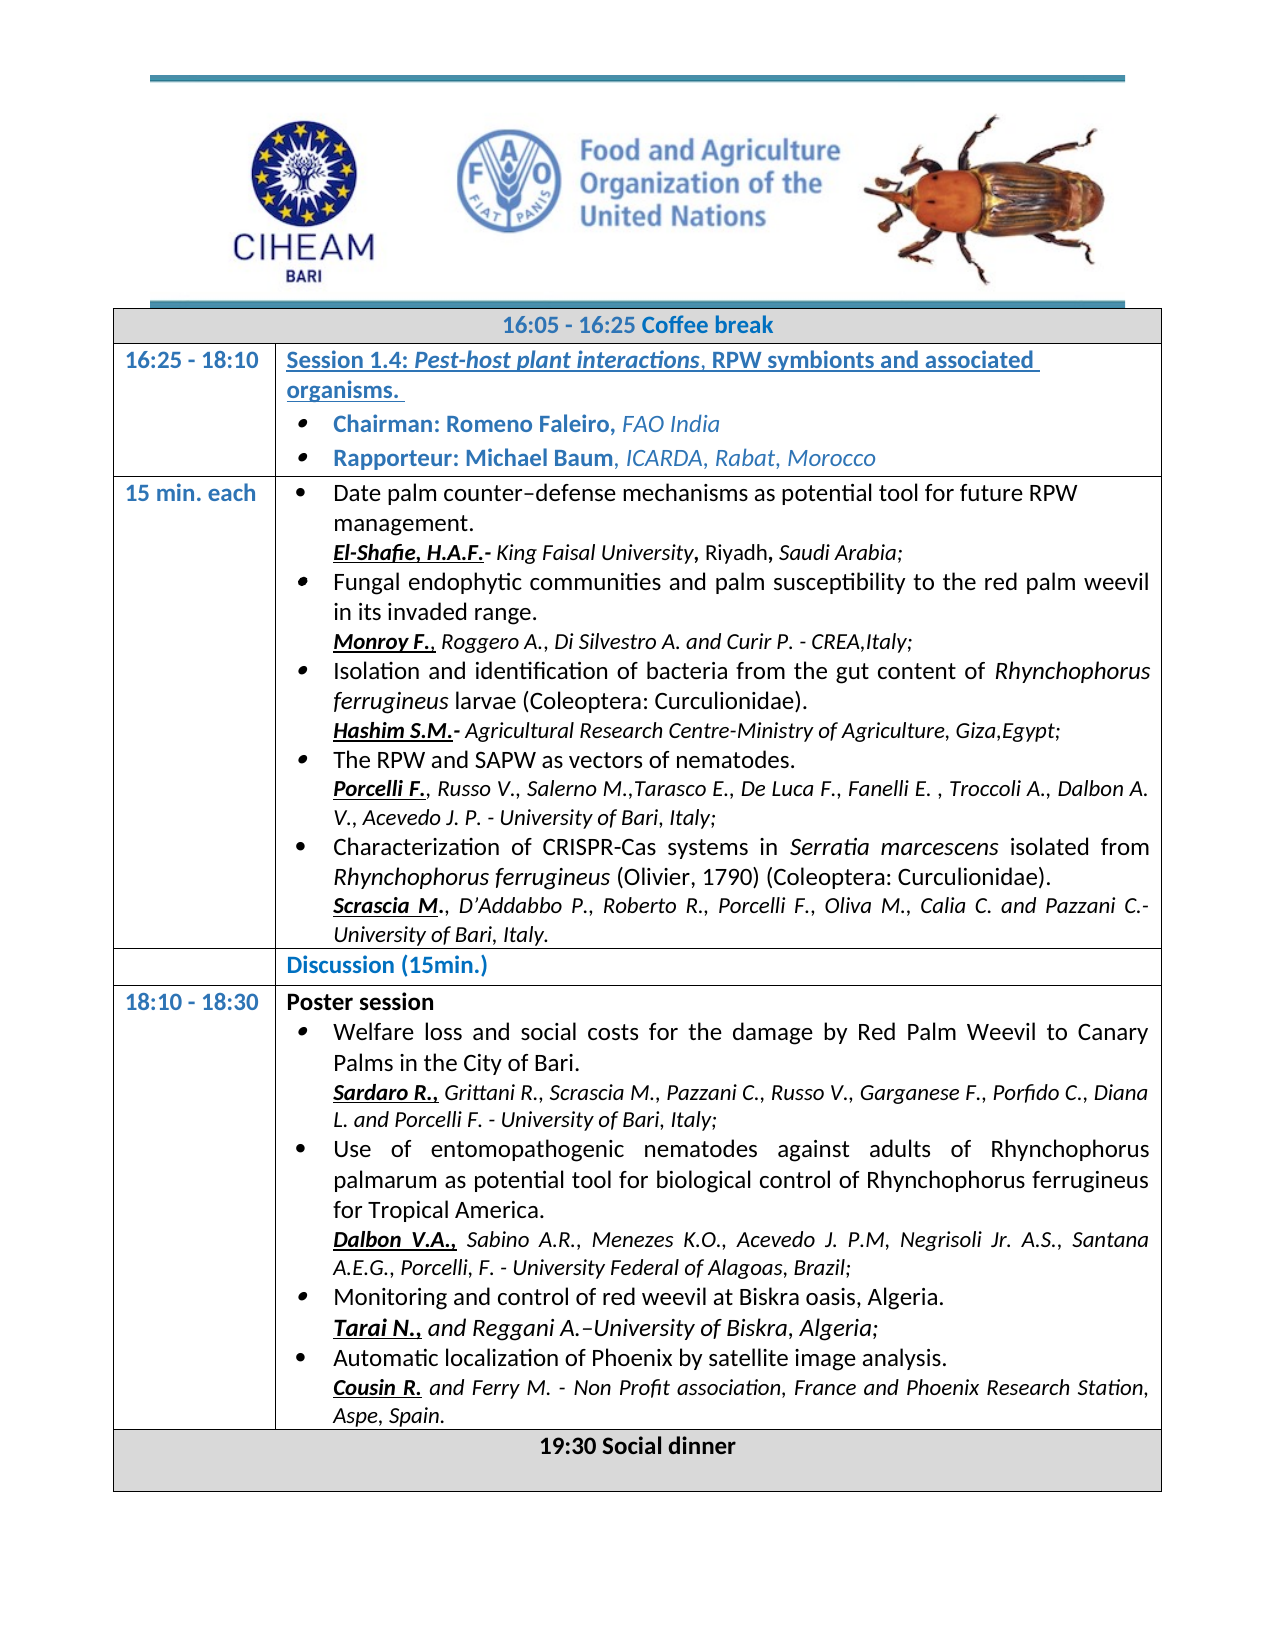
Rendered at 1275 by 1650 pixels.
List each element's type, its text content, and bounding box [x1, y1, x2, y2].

table_cell 18:10 - 18:30 [114, 986, 275, 1429]
table_cell 16:05 - 16:25 Coffee break [114, 309, 1161, 343]
table_cell [114, 949, 275, 985]
table_cell Session 1.4: Pest-host plant interactions, RPW symbionts and associated organisms. Chairman: Romeno Faleiro, FAO India Rapporteur: Michael Baum, ICARDA, Rabat, Morocco [276, 344, 1161, 476]
picture [150, 75, 1125, 308]
table_cell 19:30 Social dinner [114, 1430, 1161, 1491]
table_cell Discussion (15min.) [276, 949, 1161, 985]
table_cell 16:25 - 18:10 [114, 344, 275, 476]
table_cell 15 min. each [114, 477, 275, 948]
table_cell Poster session Welfare loss and social costs for the damage by Red Palm Weevil to Canary Palms in the City of Bari. Sardaro R., Grittani R., Scrascia M., Pazzani C., Russo V., Garganese F., Porfido C., Diana L. and Porcelli F. - University of Bari, Italy; Use of entomopathogenic nematodes against adults of Rhynchophorus palmarum as potential tool for biological control of Rhynchophorus ferrugineus for Tropical America. Dalbon V.A., Sabino A.R., Menezes K.O., Acevedo J. P.M, Negrisoli Jr. A.S., Santana A.E.G., Porcelli, F. - University Federal of Alagoas, Brazil; Monitoring and control of red weevil at Biskra oasis, Algeria. Tarai N., and Reggani A.–University of Biskra, Algeria; Automatic localization of Phoenix by satellite image analysis. Cousin R. and Ferry M. - Non Profit association, France and Phoenix Research Station, Aspe, Spain. [276, 986, 1161, 1429]
table_cell Date palm counter–defense mechanisms as potential tool for future RPW management. El-Shafie, H.A.F.- King Faisal University, Riyadh, Saudi Arabia; Fungal endophytic communities and palm susceptibility to the red palm weevil in its invaded range. Monroy F., Roggero A., Di Silvestro A. and Curir P. - CREA,Italy; Isolation and identification of bacteria from the gut content of Rhynchophorus ferrugineus larvae (Coleoptera: Curculionidae). Hashim S.M.- Agricultural Research Centre-Ministry of Agriculture, Giza,Egypt; The RPW and SAPW as vectors of nematodes. Porcelli F., Russo V., Salerno M.,Tarasco E., De Luca F., Fanelli E. , Troccoli A., Dalbon A. V., Acevedo J. P. - University of Bari, Italy; Characterization of CRISPR-Cas systems in Serratia marcescens isolated from Rhynchophorus ferrugineus (Olivier, 1790) (Coleoptera: Curculionidae). Scrascia M., D’Addabbo P., Roberto R., Porcelli F., Oliva M., Calia C. and Pazzani C.- University of Bari, Italy. [276, 477, 1161, 948]
